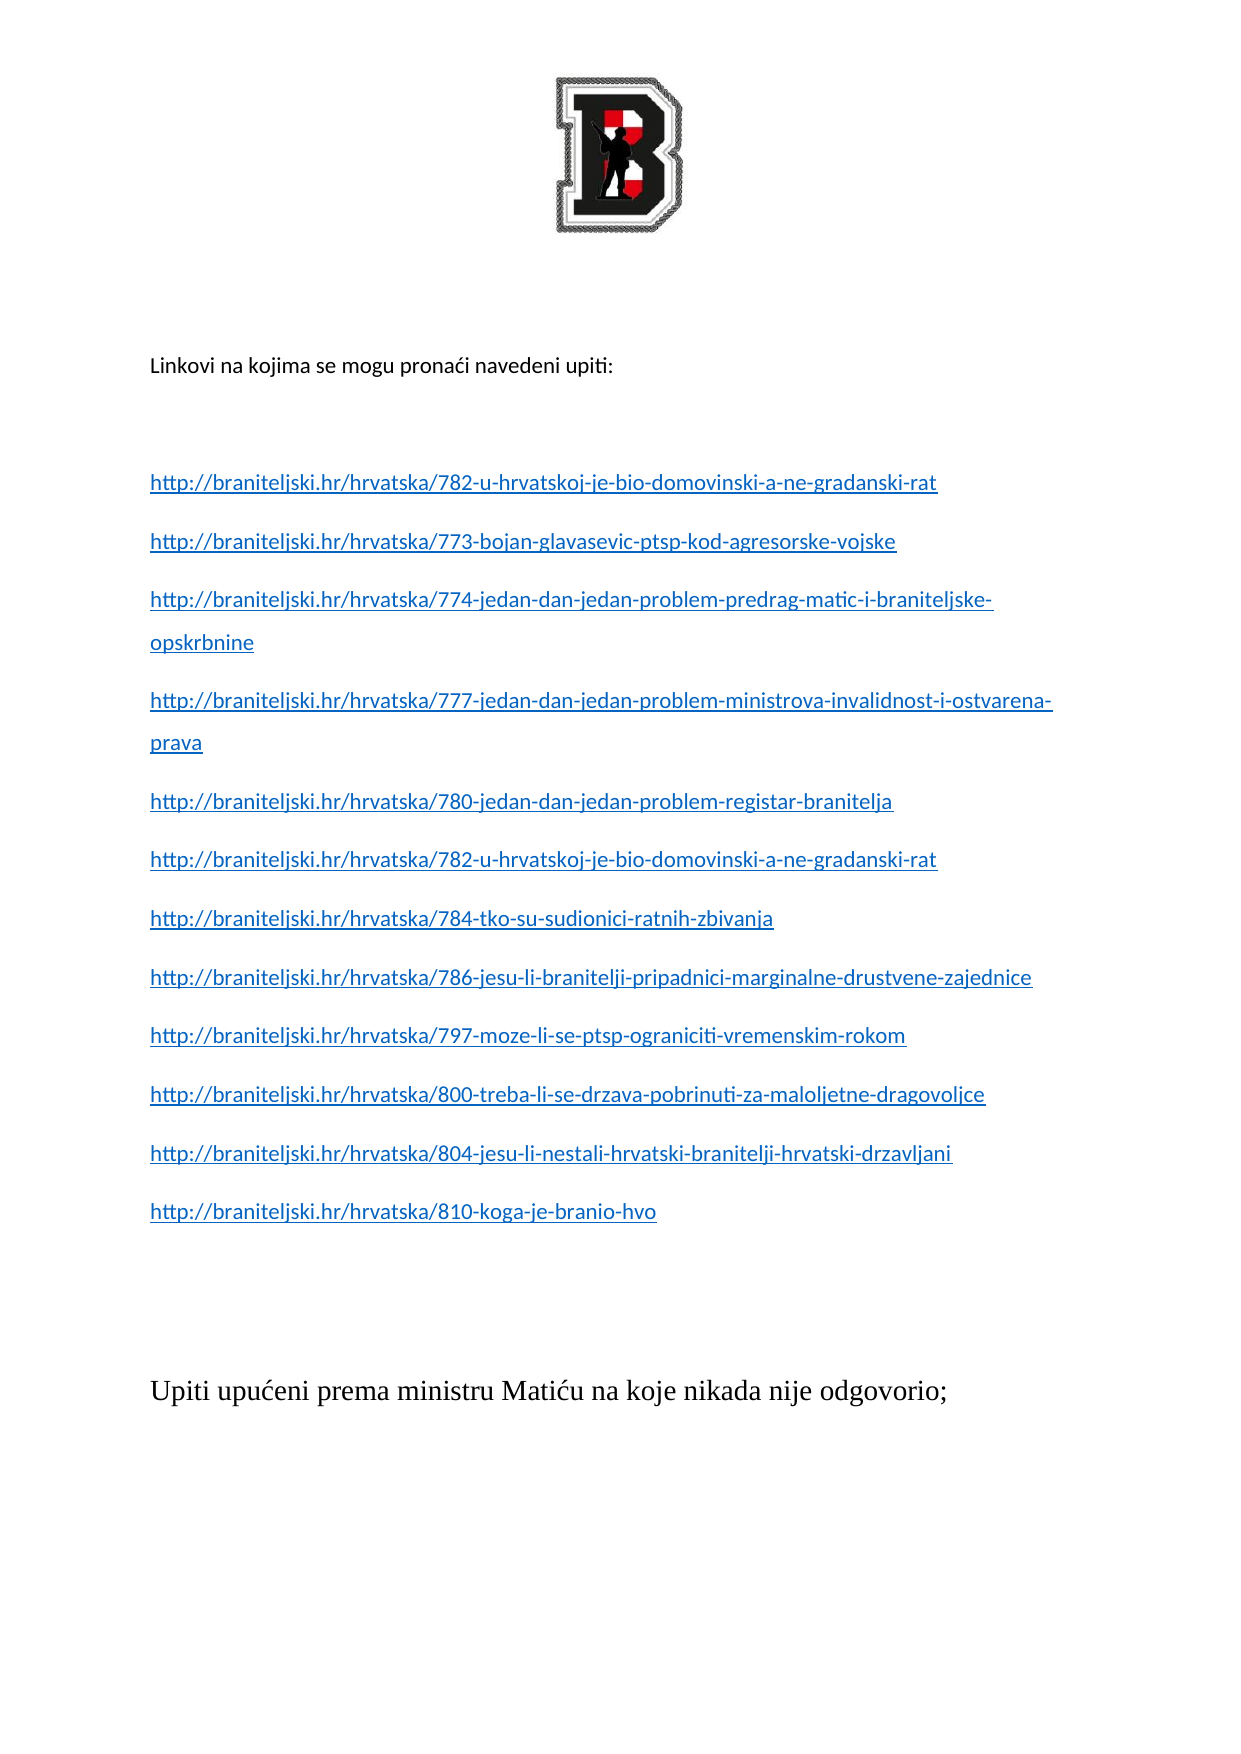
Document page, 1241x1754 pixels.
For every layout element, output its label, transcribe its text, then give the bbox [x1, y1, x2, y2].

text http://braniteljski.hr/hrvatska/810-koga-je-branio-hvo [150, 1197, 1090, 1225]
text http://braniteljski.hr/hrvatska/800-treba-li-se-drzava-pobrinuti-za-maloljetne-dragovoljce [150, 1080, 1090, 1108]
text http://braniteljski.hr/hrvatska/782-u-hrvatskoj-je-bio-domovinski-a-ne-gradanski-rat [150, 468, 1090, 496]
text http://braniteljski.hr/hrvatska/797-moze-li-se-ptsp-ograniciti-vremenskim-rokom [150, 1021, 1090, 1049]
text http://braniteljski.hr/hrvatska/784-tko-su-sudionici-ratnih-zbivanja [150, 904, 1090, 932]
text http://braniteljski.hr/hrvatska/774-jedan-dan-jedan-problem-predrag-matic-i-braniteljske-opskrbnine [150, 586, 1090, 656]
picture [520, 73, 720, 234]
text http://braniteljski.hr/hrvatska/786-jesu-li-branitelji-pripadnici-marginalne-drustvene-zajednice [150, 963, 1090, 991]
text Upiti upućeni prema ministru Matiću na koje nikada nije odgovorio; [150, 1373, 1090, 1407]
text http://braniteljski.hr/hrvatska/777-jedan-dan-jedan-problem-ministrova-invalidnost-i-ostvarena-prava [150, 686, 1090, 756]
text http://braniteljski.hr/hrvatska/773-bojan-glavasevic-ptsp-kod-agresorske-vojske [150, 527, 1090, 555]
text http://braniteljski.hr/hrvatska/782-u-hrvatskoj-je-bio-domovinski-a-ne-gradanski-rat [150, 846, 1090, 873]
text http://braniteljski.hr/hrvatska/780-jedan-dan-jedan-problem-registar-branitelja [150, 787, 1090, 815]
text http://braniteljski.hr/hrvatska/804-jesu-li-nestali-hrvatski-branitelji-hrvatski-drzavljani [150, 1139, 1090, 1167]
text Linkovi na kojima se mogu pronaći navedeni upiti: [150, 351, 1090, 379]
